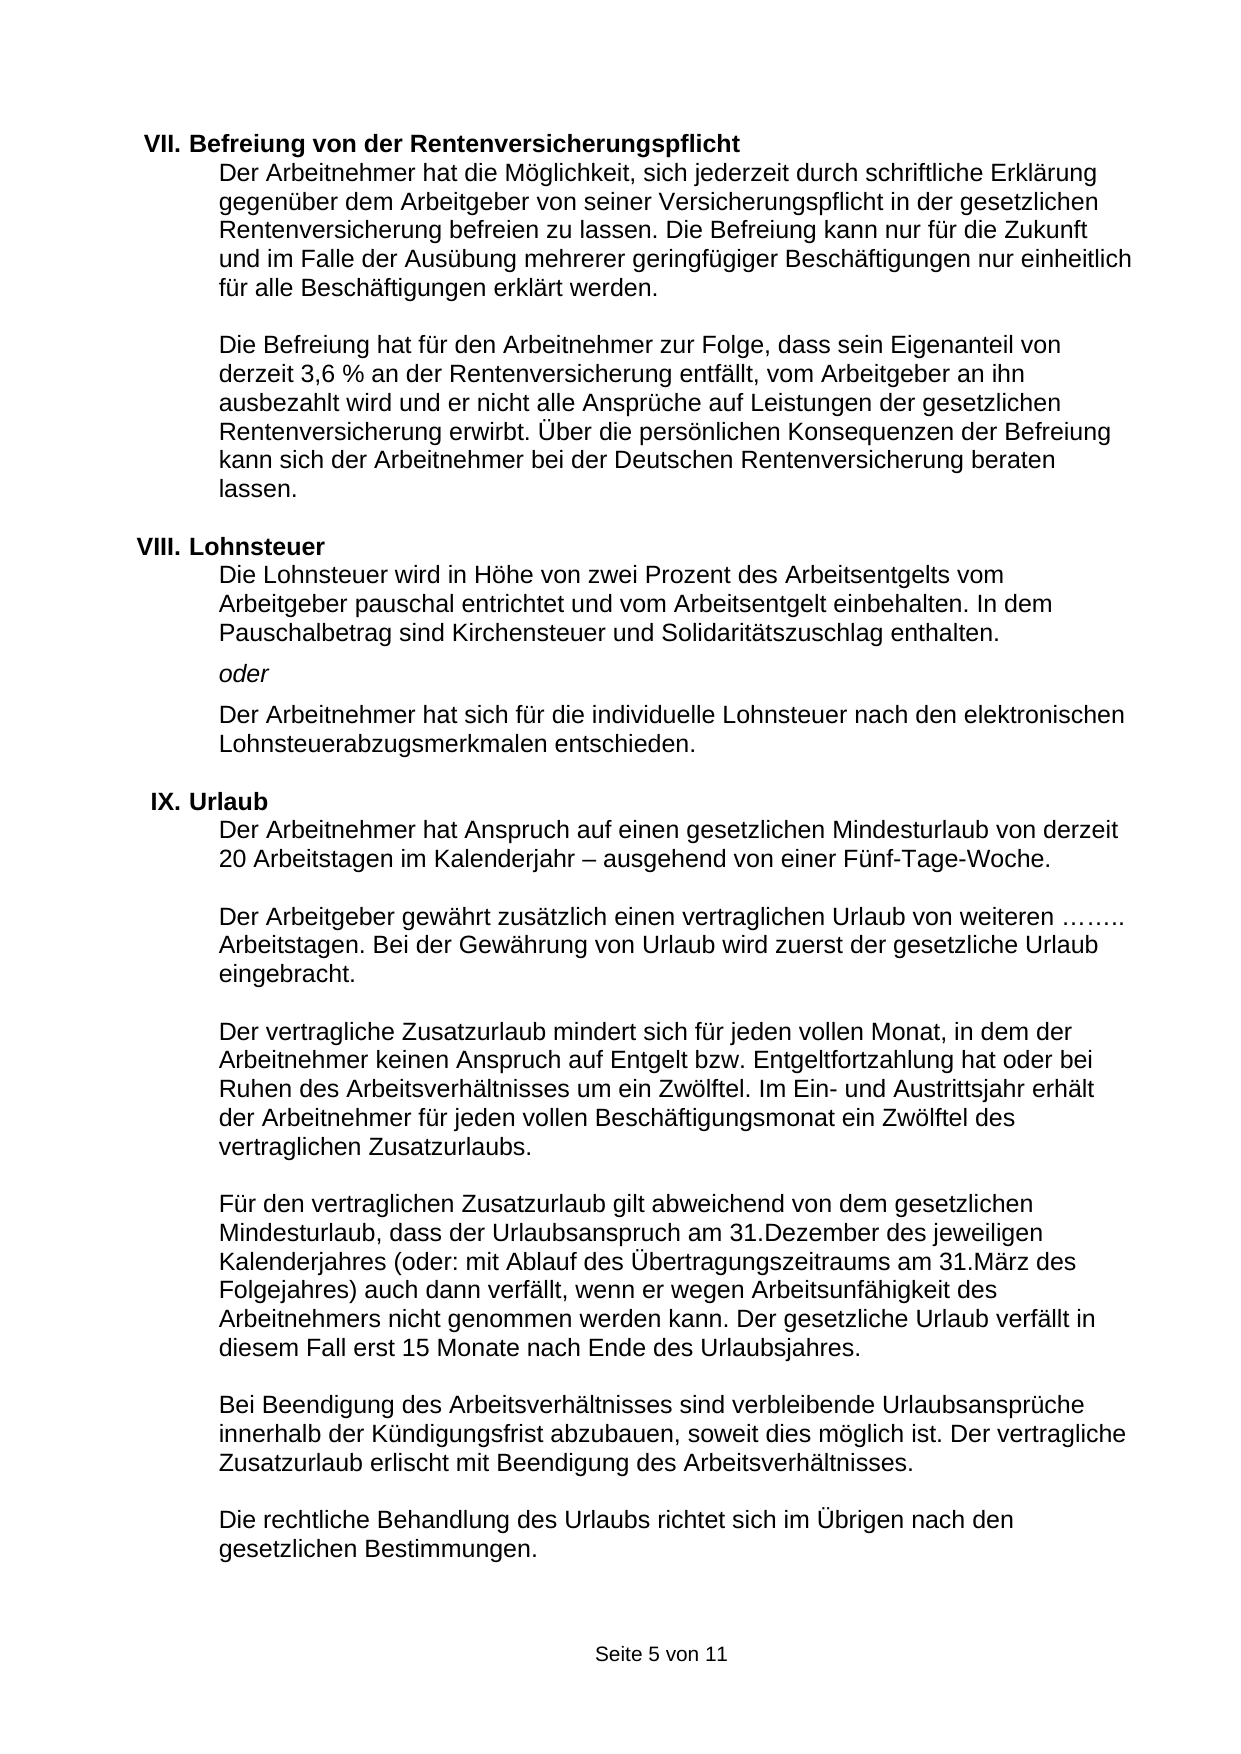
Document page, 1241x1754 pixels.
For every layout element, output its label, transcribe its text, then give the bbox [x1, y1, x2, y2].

list Bei Beendigung des Arbeitsverhältnisses sind verbleibende Urlaubsansprüche innerhalb der Kündigungsfrist abzubauen, soweit dies möglich ist. Der vertragliche Zusatzurlaub erlischt mit Beendigung des Arbeitsverhältnisses. [218, 1390, 1134, 1477]
list Der vertragliche Zusatzurlaub mindert sich für jeden vollen Monat, in dem der Arbeitnehmer keinen Anspruch auf Entgelt bzw. Entgeltfortzahlung hat oder bei Ruhen des Arbeitsverhältnisses um ein Zwölftel. Im Ein- und Austrittsjahr erhält der Arbeitnehmer für jeden vollen Beschäftigungsmonat ein Zwölftel des vertraglichen Zusatzurlaubs. [218, 1017, 1134, 1160]
list Lohnsteuer Die Lohnsteuer wird in Höhe von zwei Prozent des Arbeitsentgelts vom Arbeitgeber pauschal entrichtet und vom Arbeitsentgelt einbehalten. In dem Pauschalbetrag sind Kirchensteuer und Solidaritätszuschlag enthalten. [181, 532, 1134, 647]
text oder [218, 659, 1134, 688]
text Die Befreiung hat für den Arbeitnehmer zur Folge, dass sein Eigenanteil von derzeit 3,6 % an der Rentenversicherung entfällt, vom Arbeitgeber an ihn ausbezahlt wird und er nicht alle Ansprüche auf Leistungen der gesetzlichen Rentenversicherung erwirbt. Über die persönlichen Konsequenzen der Befreiung kann sich der Arbeitnehmer bei der Deutschen Rentenversicherung beraten lassen. [218, 330, 1134, 503]
list Die rechtliche Behandlung des Urlaubs richtet sich im Übrigen nach den gesetzlichen Bestimmungen. [218, 1505, 1134, 1563]
list Für den vertraglichen Zusatzurlaub gilt abweichend von dem gesetzlichen Mindesturlaub, dass der Urlaubsanspruch am 31.Dezember des jeweiligen Kalenderjahres (oder: mit Ablauf des Übertragungszeitraums am 31.März des Folgejahres) auch dann verfällt, wenn er wegen Arbeitsunfähigkeit des Arbeitnehmers nicht genommen werden kann. Der gesetzliche Urlaub verfällt in diesem Fall erst 15 Monate nach Ende des Urlaubsjahres. [218, 1189, 1134, 1362]
list Befreiung von der Rentenversicherungspflicht Der Arbeitnehmer hat die Möglichkeit, sich jederzeit durch schriftliche Erklärung gegenüber dem Arbeitgeber von seiner Versicherungspflicht in der gesetzlichen Rentenversicherung befreien zu lassen. Die Befreiung kann nur für die Zukunft und im Falle der Ausübung mehrerer geringfügiger Beschäftigungen nur einheitlich für alle Beschäftigungen erklärt werden. [181, 129, 1134, 302]
text Der Arbeitnehmer hat sich für die individuelle Lohnsteuer nach den elektronischen Lohnsteuerabzugsmerkmalen entschieden. [218, 700, 1134, 758]
list Der Arbeitgeber gewährt zusätzlich einen vertraglichen Urlaub von weiteren …….. Arbeitstagen. Bei der Gewährung von Urlaub wird zuerst der gesetzliche Urlaub eingebracht. [218, 902, 1134, 988]
list Urlaub Der Arbeitnehmer hat Anspruch auf einen gesetzlichen Mindesturlaub von derzeit 20 Arbeitstagen im Kalenderjahr – ausgehend von einer Fünf-Tage-Woche. [181, 787, 1134, 873]
